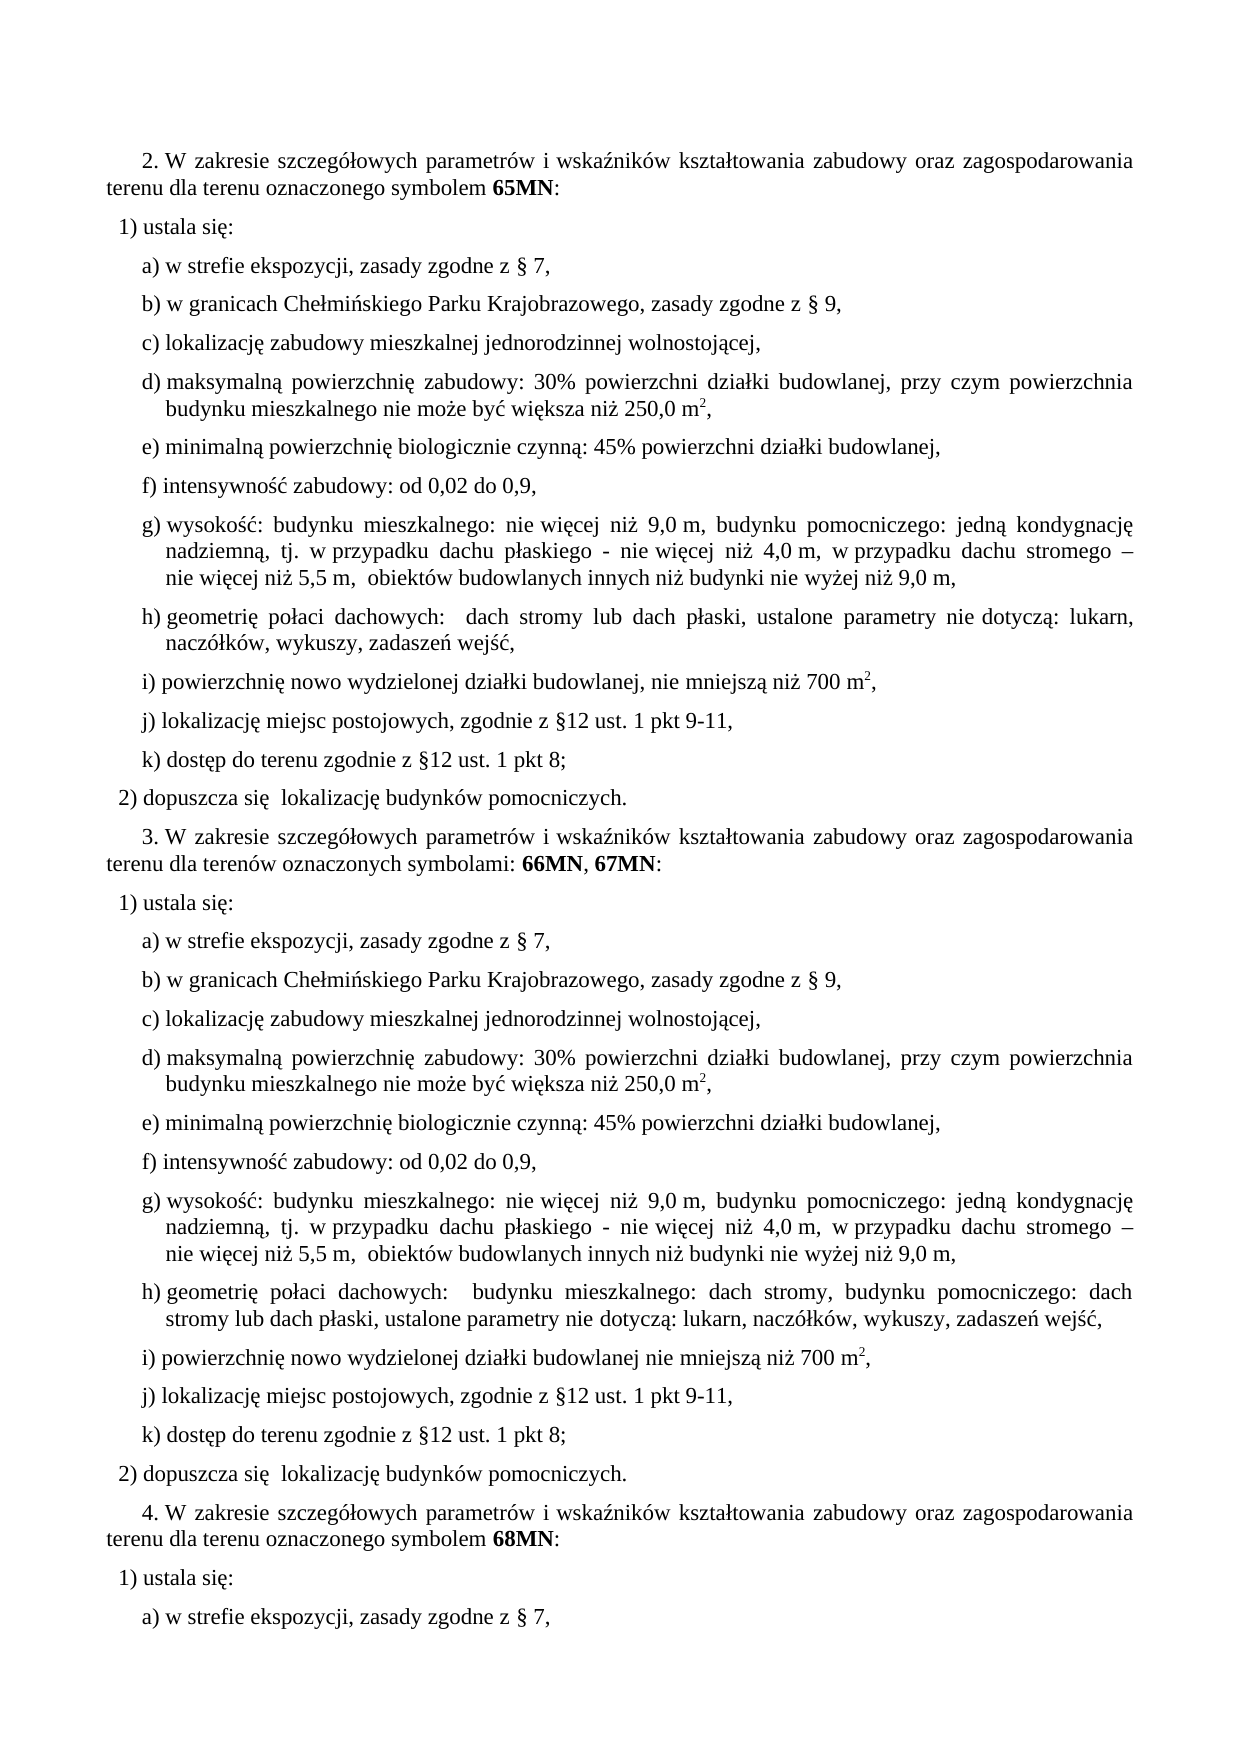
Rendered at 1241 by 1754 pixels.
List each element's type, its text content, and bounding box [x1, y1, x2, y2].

text k) dostęp do terenu zgodnie z §12 ust. 1 pkt 8; [142, 746, 1134, 772]
text d) maksymalną powierzchnię zabudowy: 30% powierzchni działki budowlanej, przy czym powierzchnia budynku mieszkalnego nie może być większa niż 250,0 m2, [142, 368, 1134, 421]
text a) w strefie ekspozycji, zasady zgodne z § 7, [142, 1603, 1134, 1629]
text j) lokalizację miejsc postojowych, zgodnie z §12 ust. 1 pkt 9-11, [142, 707, 1134, 733]
text e) minimalną powierzchnię biologicznie czynną: 45% powierzchni działki budowlanej, [142, 1109, 1134, 1136]
text a) w strefie ekspozycji, zasady zgodne z § 7, [142, 252, 1134, 278]
text k) dostęp do terenu zgodnie z §12 ust. 1 pkt 8; [142, 1421, 1134, 1448]
text b) w granicach Chełmińskiego Parku Krajobrazowego, zasady zgodne z § 9, [142, 291, 1134, 317]
text 1) ustala się: [118, 1564, 1134, 1591]
text c) lokalizację zabudowy mieszkalnej jednorodzinnej wolnostojącej, [142, 329, 1134, 356]
text i) powierzchnię nowo wydzielonej działki budowlanej, nie mniejszą niż 700 m2, [142, 668, 1134, 694]
text h) geometrię połaci dachowych: dach stromy lub dach płaski, ustalone parametry nie dotyczą: lukarn, naczółków, wykuszy, zadaszeń wejść, [142, 603, 1134, 655]
text b) w granicach Chełmińskiego Parku Krajobrazowego, zasady zgodne z § 9, [142, 966, 1134, 993]
text i) powierzchnię nowo wydzielonej działki budowlanej nie mniejszą niż 700 m2, [142, 1344, 1134, 1370]
text f) intensywność zabudowy: od 0,02 do 0,9, [142, 472, 1134, 499]
text 4. W zakresie szczegółowych parametrów i wskaźników kształtowania zabudowy oraz zagospodarowania terenu dla terenu oznaczonego symbolem 68MN: [106, 1499, 1134, 1552]
text 3. W zakresie szczegółowych parametrów i wskaźników kształtowania zabudowy oraz zagospodarowania terenu dla terenów oznaczonych symbolami: 66MN, 67MN: [106, 823, 1134, 876]
text d) maksymalną powierzchnię zabudowy: 30% powierzchni działki budowlanej, przy czym powierzchnia budynku mieszkalnego nie może być większa niż 250,0 m2, [142, 1044, 1134, 1097]
text 2. W zakresie szczegółowych parametrów i wskaźników kształtowania zabudowy oraz zagospodarowania terenu dla terenu oznaczonego symbolem 65MN: [106, 148, 1134, 200]
text 1) ustala się: [118, 888, 1134, 915]
text c) lokalizację zabudowy mieszkalnej jednorodzinnej wolnostojącej, [142, 1005, 1134, 1031]
text e) minimalną powierzchnię biologicznie czynną: 45% powierzchni działki budowlanej, [142, 433, 1134, 460]
text 2) dopuszcza się lokalizację budynków pomocniczych. [118, 1460, 1134, 1487]
text f) intensywność zabudowy: od 0,02 do 0,9, [142, 1148, 1134, 1174]
text j) lokalizację miejsc postojowych, zgodnie z §12 ust. 1 pkt 9-11, [142, 1382, 1134, 1409]
text 1) ustala się: [118, 213, 1134, 239]
text 2) dopuszcza się lokalizację budynków pomocniczych. [118, 784, 1134, 811]
text a) w strefie ekspozycji, zasady zgodne z § 7, [142, 927, 1134, 954]
